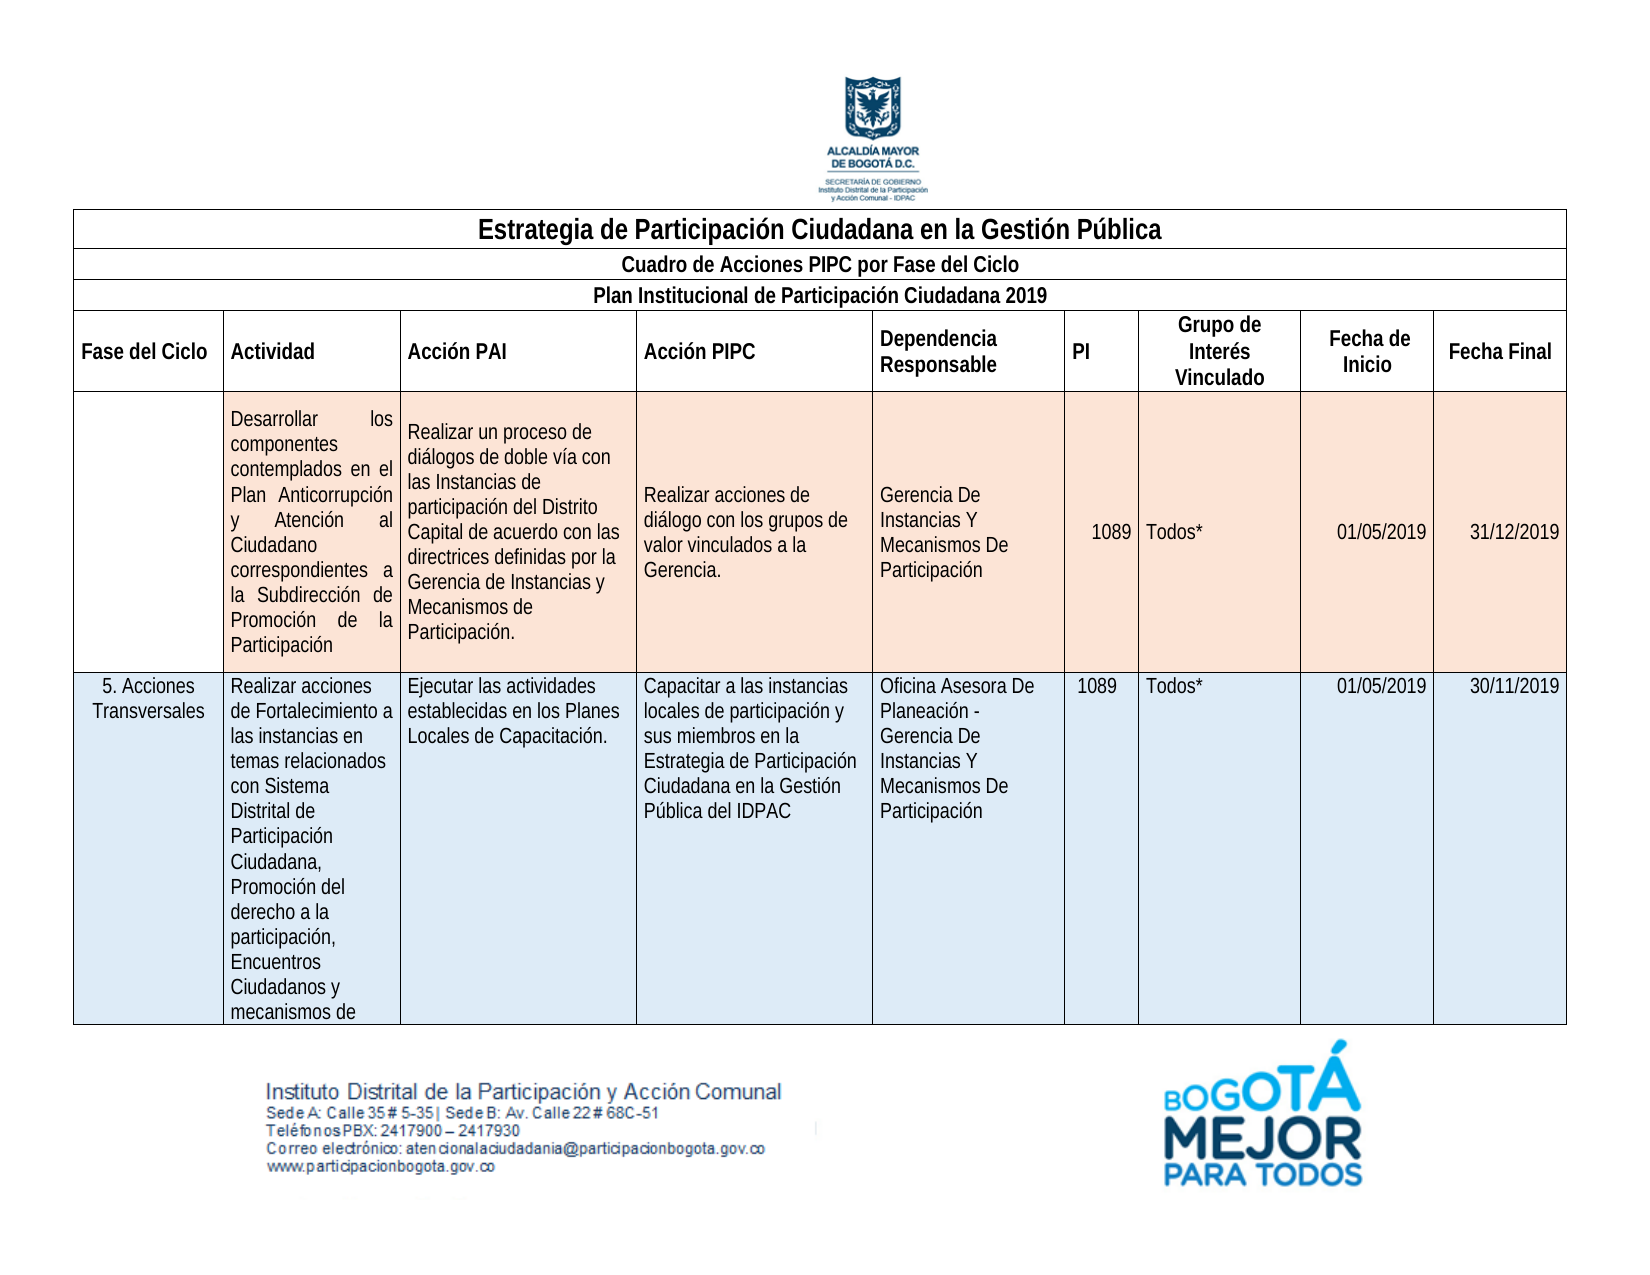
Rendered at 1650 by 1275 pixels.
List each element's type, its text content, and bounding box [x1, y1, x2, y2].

table_cell Realizar un proceso de diálogos de doble vía con las Instancias de participación del Distrito Capital de acuerdo con las directrices definidas por la Gerencia de Instancias y Mecanismos de Participación. [401, 392, 636, 672]
table_cell Acción PAI [401, 311, 636, 391]
table_cell Fecha de Inicio [1301, 311, 1433, 391]
table_cell Oficina Asesora De Planeación - Gerencia De Instancias Y Mecanismos De Participación [873, 673, 1064, 1024]
table_cell 30/11/2019 [1434, 673, 1566, 1024]
table_cell 01/05/2019 [1301, 673, 1433, 1024]
table_cell Actividad [224, 311, 400, 391]
table_cell Capacitar a las instancias locales de participación y sus miembros en la Estrategia de Participación Ciudadana en la Gestión Pública del IDPAC [637, 673, 872, 1024]
table_header Estrategia de Participación Ciudadana en la Gestión Pública [74, 210, 1566, 248]
table_cell Gerencia De Instancias Y Mecanismos De Participación [873, 392, 1064, 672]
table_cell Dependencia Responsable [873, 311, 1064, 391]
table_cell 01/05/2019 [1301, 392, 1433, 672]
table_cell PI [1065, 311, 1138, 391]
picture [807, 70, 945, 209]
table_cell Acción PIPC [637, 311, 872, 391]
table_cell Fase del Ciclo [74, 311, 223, 391]
table_cell 1089 [1065, 392, 1138, 672]
table_cell Todos* [1139, 392, 1300, 672]
table_cell Desarrollar los componentes contemplados en el Plan Anticorrupción y Atención al Ciudadano correspondientes a la Subdirección de Promoción de la Participación [224, 392, 400, 672]
table_cell Plan Institucional de Participación Ciudadana 2019 [74, 280, 1566, 310]
table_cell 5. Acciones Transversales [74, 673, 223, 1024]
table_cell Fecha Final [1434, 311, 1566, 391]
table_cell Todos* [1139, 673, 1300, 1024]
table_cell 1089 [1065, 673, 1138, 1024]
table_cell 31/12/2019 [1434, 392, 1566, 672]
table_cell Ejecutar las actividades establecidas en los Planes Locales de Capacitación. [401, 673, 636, 1024]
table_cell Realizar acciones de Fortalecimiento a las instancias en temas relacionados con Sistema Distrital de Participación Ciudadana, Promoción del derecho a la participación, Encuentros Ciudadanos y mecanismos de participación, su accionar e impacto en las comunidades representadas. [224, 673, 400, 1024]
table_cell Grupo de Interés Vinculado [1139, 311, 1300, 391]
picture [216, 1033, 1379, 1200]
table_cell Cuadro de Acciones PIPC por Fase del Ciclo [74, 249, 1566, 279]
table_cell Realizar acciones de diálogo con los grupos de valor vinculados a la Gerencia. [637, 392, 872, 672]
